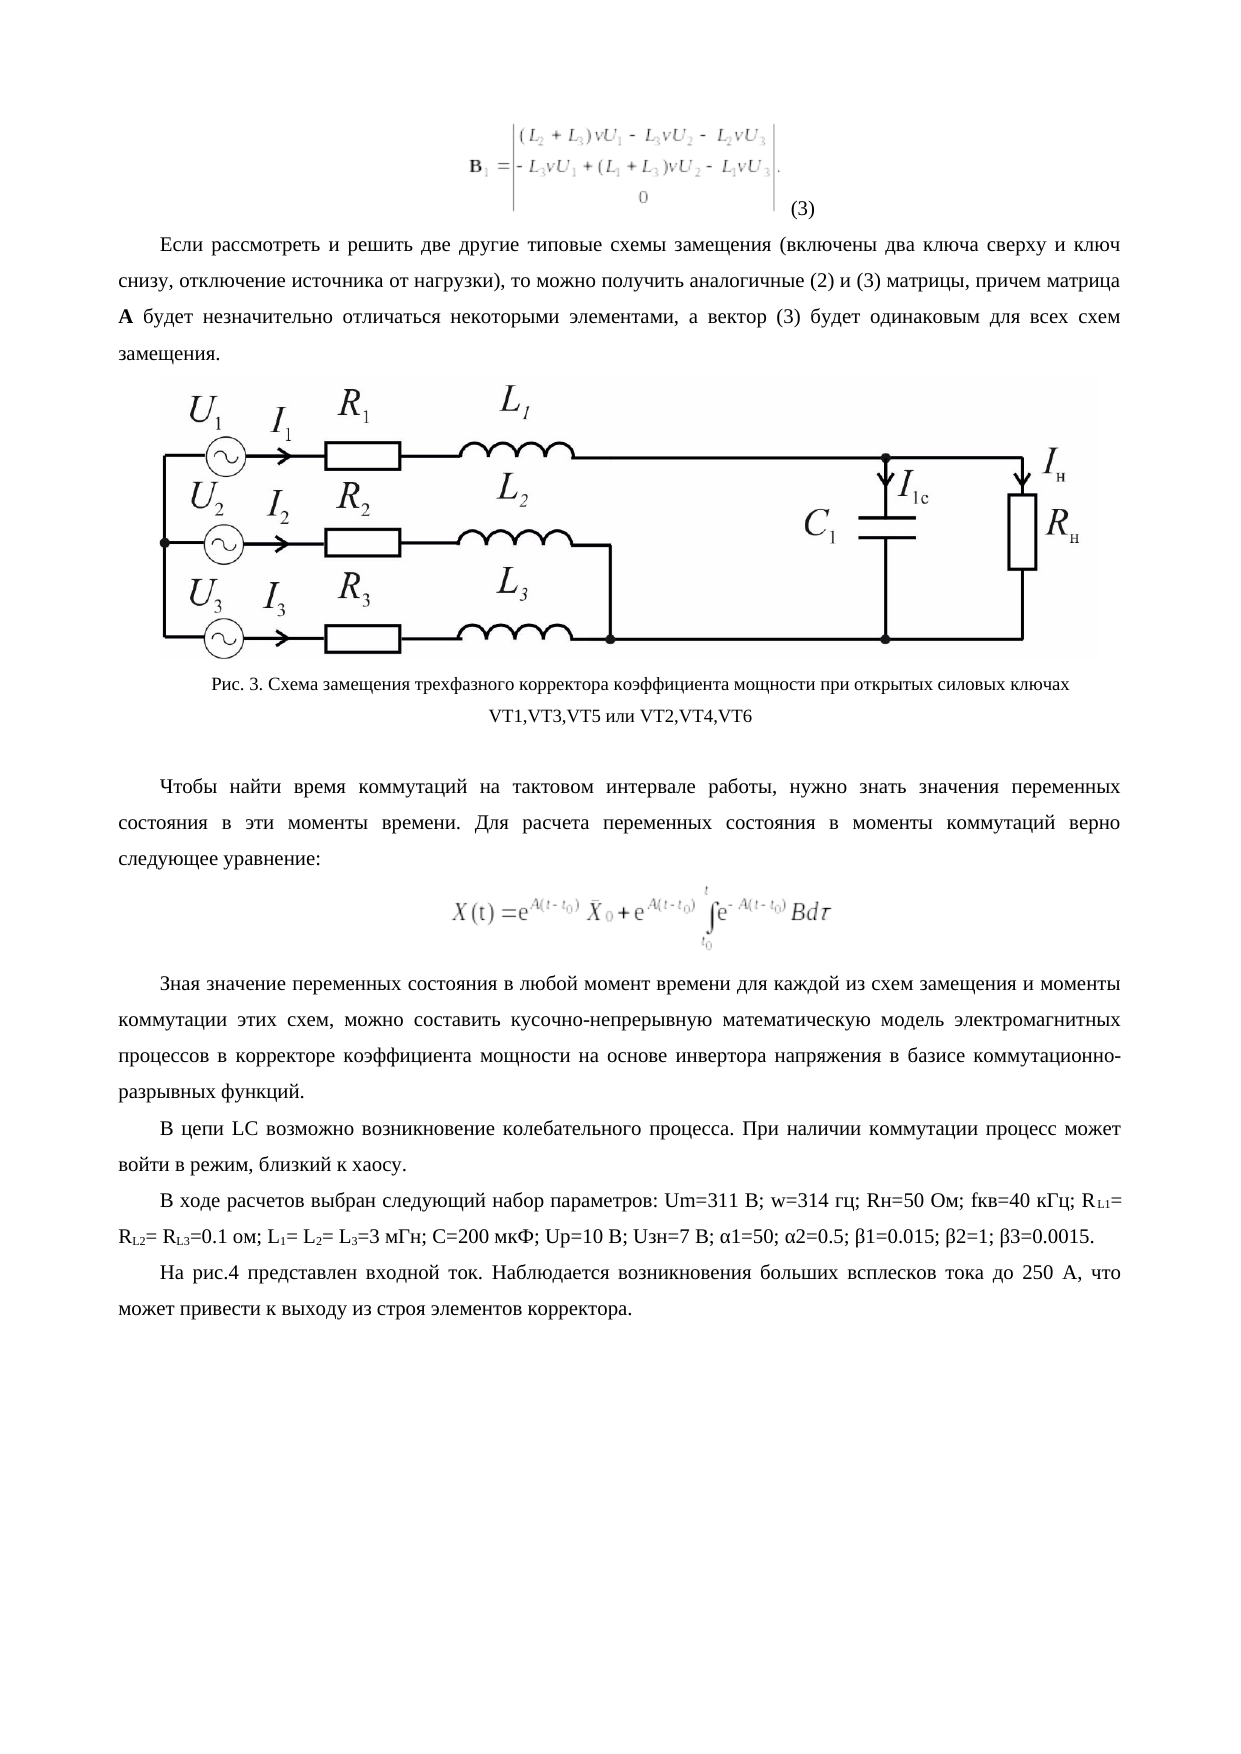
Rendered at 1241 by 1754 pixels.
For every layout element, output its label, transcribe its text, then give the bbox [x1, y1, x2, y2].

text Чтобы найти время коммутаций на тактовом интервале работы, нужно знать значения переменных состояния в эти моменты времени. Для расчета переменных состояния в моменты коммутаций верно следующее уравнение: [118, 774, 1122, 870]
text (3) [118, 118, 1122, 220]
text В ходе расчетов выбран следующий набор параметров: Um=311 В; w=314 гц; Rн=50 Ом; fкв=40 кГц; RL1= RL2= RL3=0.1 ом; L1= L2= L3=3 мГн; C=200 мкФ; Uр=10 В; Uзн=7 В; α1=50; α2=0.5; β1=0.015; β2=1; β3=0.0015. [118, 1187, 1122, 1248]
text На рис.4 представлен входной ток. Наблюдается возникновения больших всплесков тока до 250 А, что может привести к выходу из строя элементов корректора. [118, 1259, 1122, 1320]
picture [159, 376, 1099, 659]
text Рис. 3. Схема замещения трехфазного корректора коэффициента мощности при открытых силовых ключах VT1,VT3,VT5 или VT2,VT4,VT6 [118, 673, 1122, 727]
text Зная значение переменных состояния в любой момент времени для каждой из схем замещения и моменты коммутации этих схем, можно составить кусочно-непрерывную математическую модель электромагнитных процессов в корректоре коэффициента мощности на основе инвертора напряжения в базисе коммутационно-разрывных функций. [118, 971, 1122, 1103]
text В цепи LC возможно возникновение колебательного процесса. При наличии коммутации процесс может войти в режим, близкий к хаосу. [118, 1115, 1122, 1176]
text Если рассмотреть и решить две другие типовые схемы замещения (включены два ключа сверху и ключ снизу, отключение источника от нагрузки), то можно получить аналогичные (2) и (3) матрицы, причем матрица A будет незначительно отличаться некоторыми элементами, а вектор (3) будет одинаковым для всех схем замещения. [118, 232, 1122, 364]
